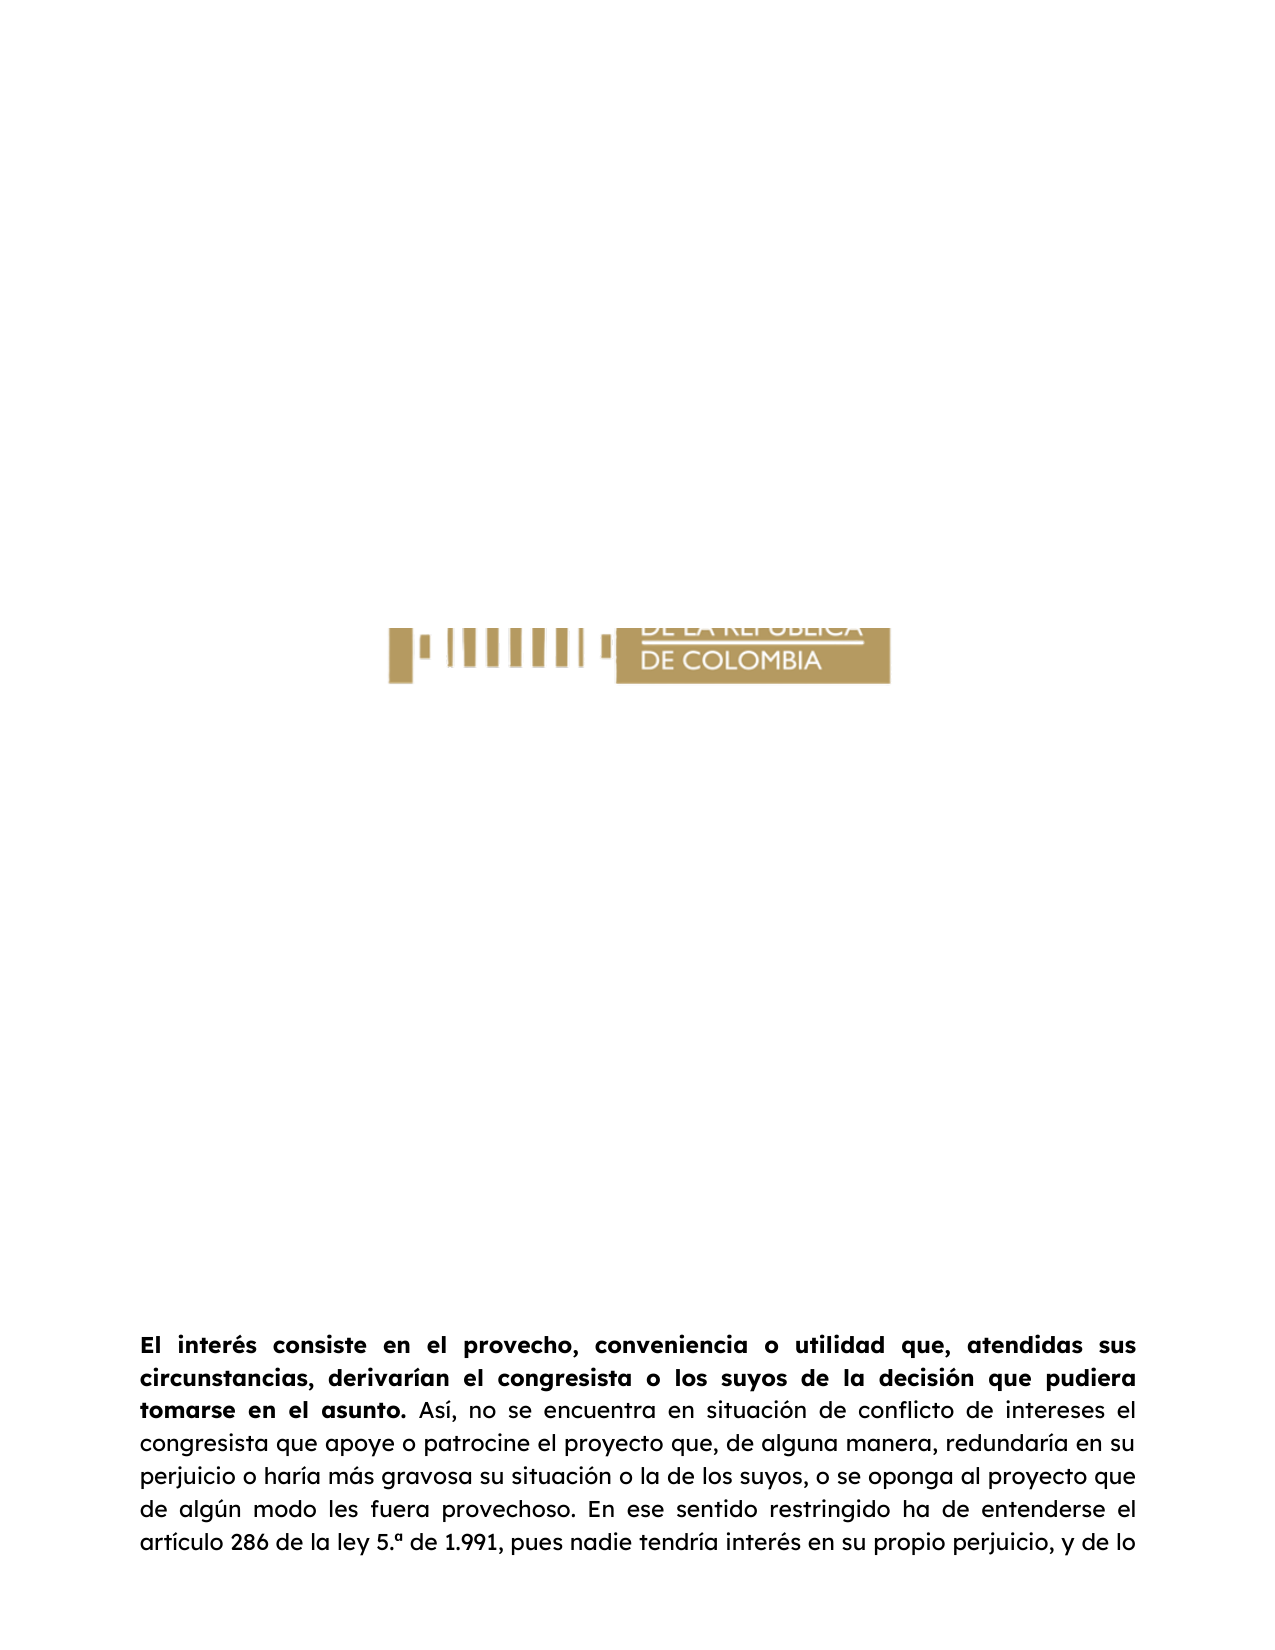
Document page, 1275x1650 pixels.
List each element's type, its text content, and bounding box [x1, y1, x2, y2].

text El interés consiste en el provecho, conveniencia o utilidad que, atendidas sus circunstancias, derivarían el congresista o los suyos de la decisión que pudiera tomarse en el asunto. Así, no se encuentra en situación de conflicto de intereses el congresista que apoye o patrocine el proyecto que, de alguna manera, redundaría en su perjuicio o haría más gravosa su situación o la de los suyos, o se oponga al proyecto que de algún modo les fuera provechoso. En ese sentido restringido ha de entenderse el artículo 286 de la ley 5.ª de 1.991, pues nadie tendría interés en su propio perjuicio, y de lo que trata es de preservar la rectitud de la conducta de los congresistas, que deben actuar siempre consultando la justicia y el bien común, como manda el artículo 133 de la Constitución. Por eso, se repite, la situación de conflicto resulta de la conducta del congresista en cada caso, atendidas la materia de que se trate y las circunstancias del congresista y los suyos. [...]»2. [139, 1330, 1137, 1556]
picture [374, 628, 903, 694]
